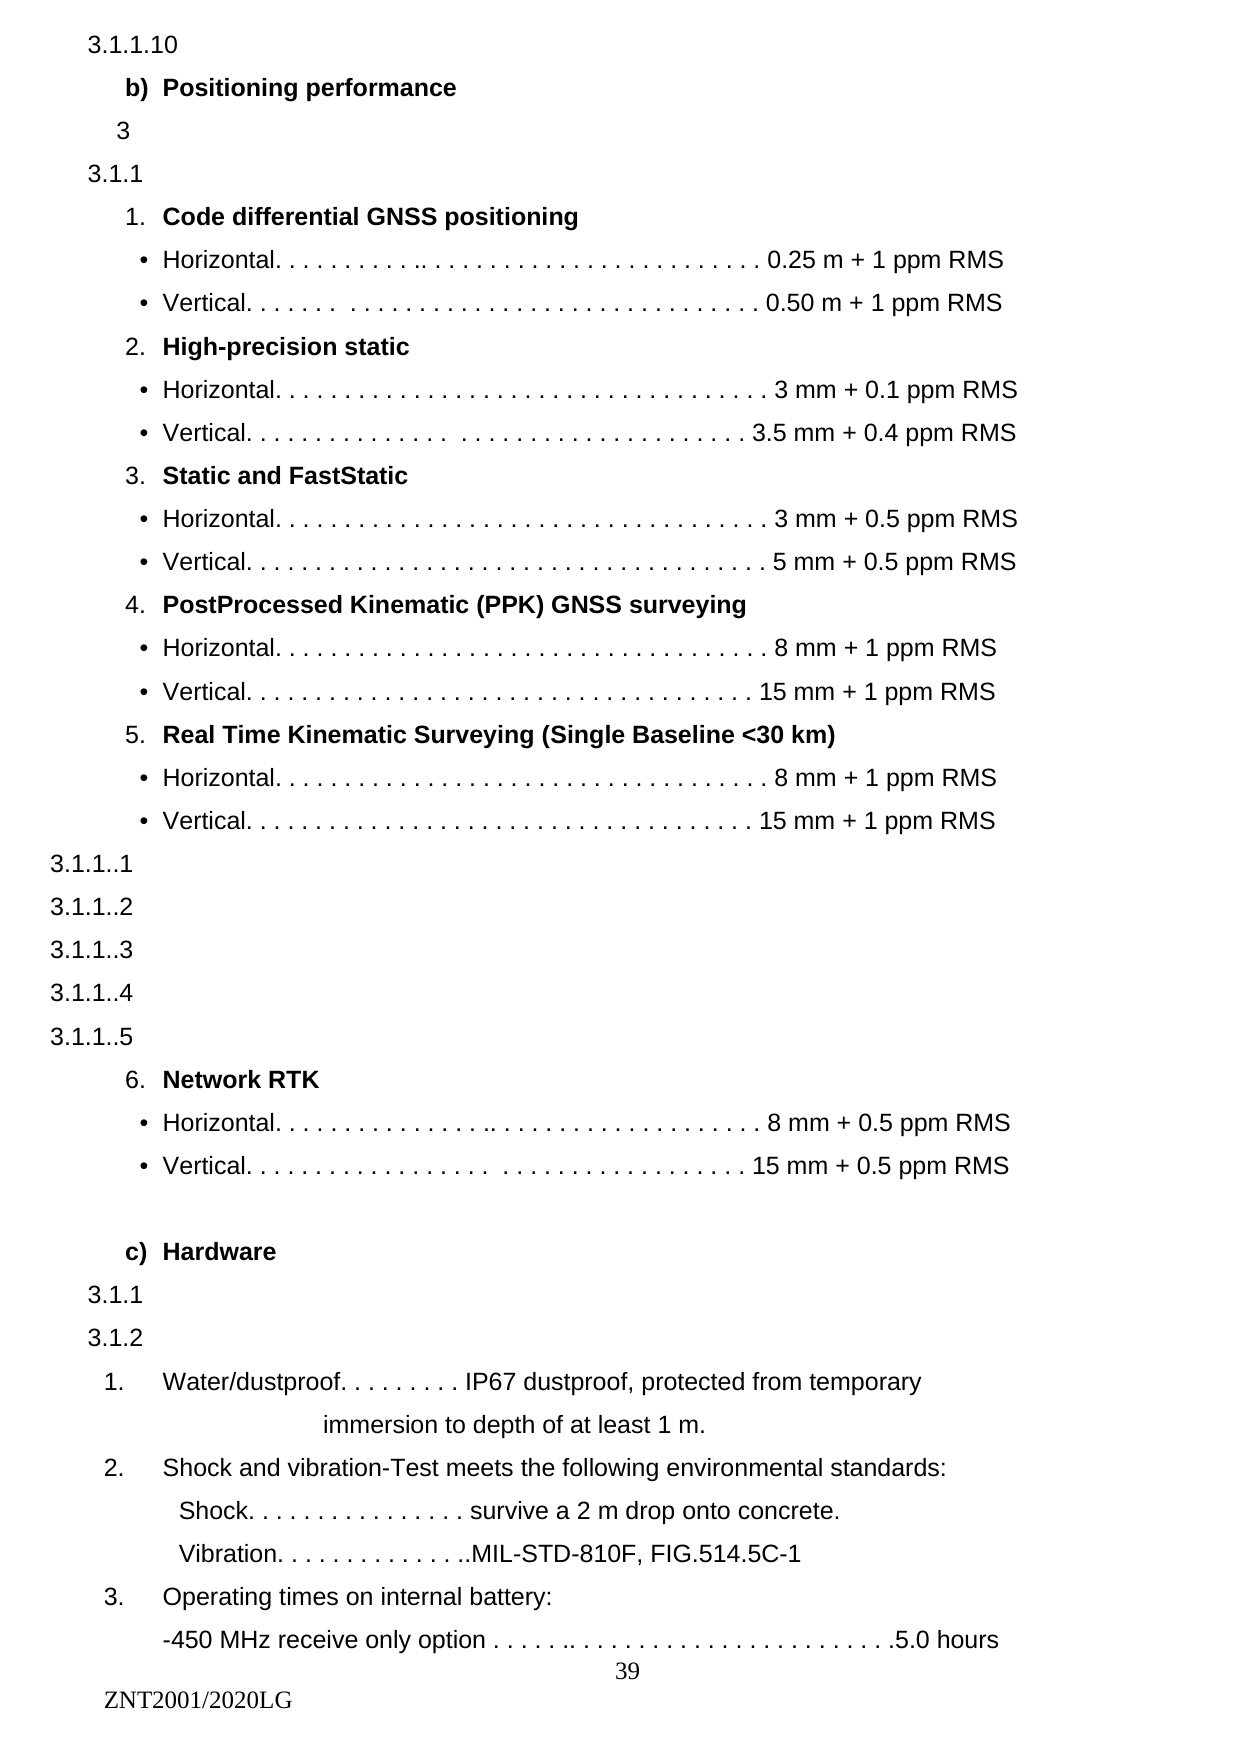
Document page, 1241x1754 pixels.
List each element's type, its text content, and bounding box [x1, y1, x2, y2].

list Horizontal. . . . . . . . . . . . . . . .. . . . . . . . . . . . . . . . . . . . 8 mm + 0.5 ppm RMS [139, 1108, 1151, 1136]
list Horizontal. . . . . . . . . . . . . . . . . . . . . . . . . . . . . . . . . . . . 3 mm + 0.1 ppm RMS [139, 374, 1151, 403]
list Vertical. . . . . . . . . . . . . . . . . . . . . . . . . . . . . . . . . . . . 3.5 mm + 0.4 ppm RMS [139, 418, 1151, 446]
list Positioning performance [125, 73, 1151, 101]
list Hardware [125, 1237, 1151, 1266]
list Vibration. . . . . . . . . . . . . ..MIL-STD-810F, FIG.514.5C-1 [103, 1539, 1151, 1568]
list Vertical. . . . . . . . . . . . . . . . . . . . . . . . . . . . . . . . . . . . . 0.50 m + 1 ppm RMS [139, 288, 1151, 317]
list Horizontal. . . . . . . . . . . . . . . . . . . . . . . . . . . . . . . . . . . . 8 mm + 1 ppm RMS [139, 763, 1151, 791]
list Water/dustproof. . . . . . . . . IP67 dustproof, protected from temporary [103, 1366, 1151, 1395]
list Vertical. . . . . . . . . . . . . . . . . . . . . . . . . . . . . . . . . . . . 15 mm + 0.5 ppm RMS [139, 1151, 1151, 1179]
list Shock. . . . . . . . . . . . . . . . survive a 2 m drop onto concrete. [103, 1496, 1151, 1524]
list Vertical. . . . . . . . . . . . . . . . . . . . . . . . . . . . . . . . . . . . . . 5 mm + 0.5 ppm RMS [139, 547, 1151, 576]
list High-precision static [125, 331, 1151, 360]
list Horizontal. . . . . . . . . . . . . . . . . . . . . . . . . . . . . . . . . . . . 3 mm + 0.5 ppm RMS [139, 504, 1151, 533]
list Vertical. . . . . . . . . . . . . . . . . . . . . . . . . . . . . . . . . . . . . 15 mm + 1 ppm RMS [139, 676, 1151, 705]
list Operating times on internal battery: [103, 1582, 1151, 1611]
list immersion to depth of at least 1 m. [103, 1409, 1151, 1438]
list Code differential GNSS positioning [125, 202, 1151, 231]
list PostProcessed Kinematic (PPK) GNSS surveying [125, 590, 1151, 619]
list Vertical. . . . . . . . . . . . . . . . . . . . . . . . . . . . . . . . . . . . . 15 mm + 1 ppm RMS [139, 806, 1151, 834]
list -450 MHz receive only option . . . . . .. . . . . . . . . . . . . . . . . . . . . . . .5.0 hours [103, 1625, 1151, 1654]
list Network RTK [125, 1064, 1151, 1093]
list Real Time Kinematic Surveying (Single Baseline <30 km) [125, 719, 1151, 748]
list Shock and vibration-Test meets the following environmental standards: [103, 1453, 1151, 1481]
list Horizontal. . . . . . . . . . . . . . . . . . . . . . . . . . . . . . . . . . . . 8 mm + 1 ppm RMS [139, 633, 1151, 662]
list Horizontal. . . . . . . . . . .. . . . . . . . . . . . . . . . . . . . . . . . . 0.25 m + 1 ppm RMS [139, 245, 1151, 274]
list Static and FastStatic [125, 461, 1151, 489]
